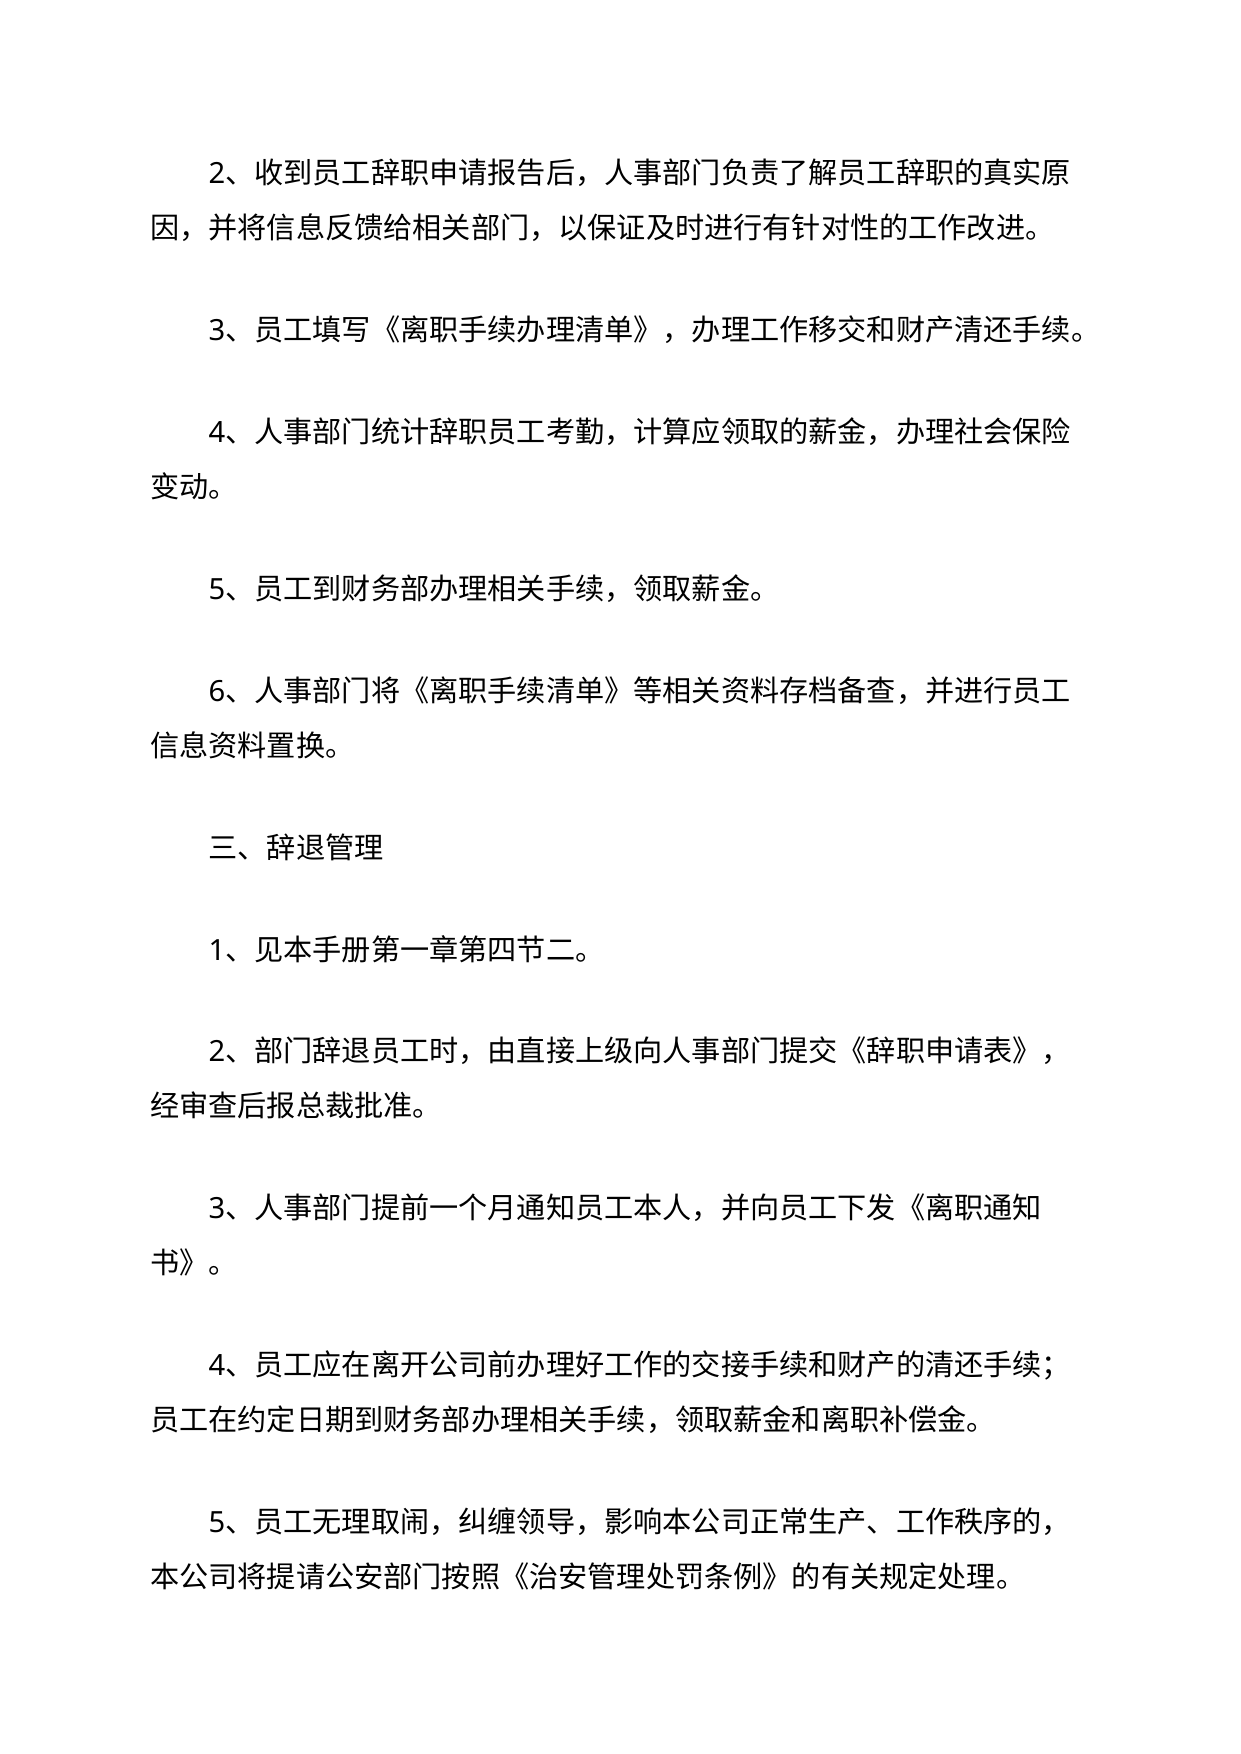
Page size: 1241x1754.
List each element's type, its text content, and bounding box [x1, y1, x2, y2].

text 3、人事部门提前一个月通知员工本人，并向员工下发《离职通知书》。 [150, 1185, 1090, 1282]
text 5、员工到财务部办理相关手续，领取薪金。 [150, 566, 1090, 608]
text 2、收到员工辞职申请报告后，人事部门负责了解员工辞职的真实原因，并将信息反馈给相关部门，以保证及时进行有针对性的工作改进。 [150, 150, 1090, 247]
text 6、人事部门将《离职手续清单》等相关资料存档备查，并进行员工信息资料置换。 [150, 667, 1090, 765]
text 5、员工无理取闹，纠缠领导，影响本公司正常生产、工作秩序的，本公司将提请公安部门按照《治安管理处罚条例》的有关规定处理。 [150, 1498, 1090, 1596]
text 3、员工填写《离职手续办理清单》，办理工作移交和财产清还手续。 [150, 307, 1090, 349]
text 4、员工应在离开公司前办理好工作的交接手续和财产的清还手续；员工在约定日期到财务部办理相关手续，领取薪金和离职补偿金。 [150, 1342, 1090, 1439]
text 4、人事部门统计辞职员工考勤，计算应领取的薪金，办理社会保险变动。 [150, 409, 1090, 506]
text 1、见本手册第一章第四节二。 [150, 926, 1090, 968]
text 三、辞退管理 [150, 824, 1090, 867]
text 2、部门辞退员工时，由直接上级向人事部门提交《辞职申请表》，经审查后报总裁批准。 [150, 1028, 1090, 1125]
